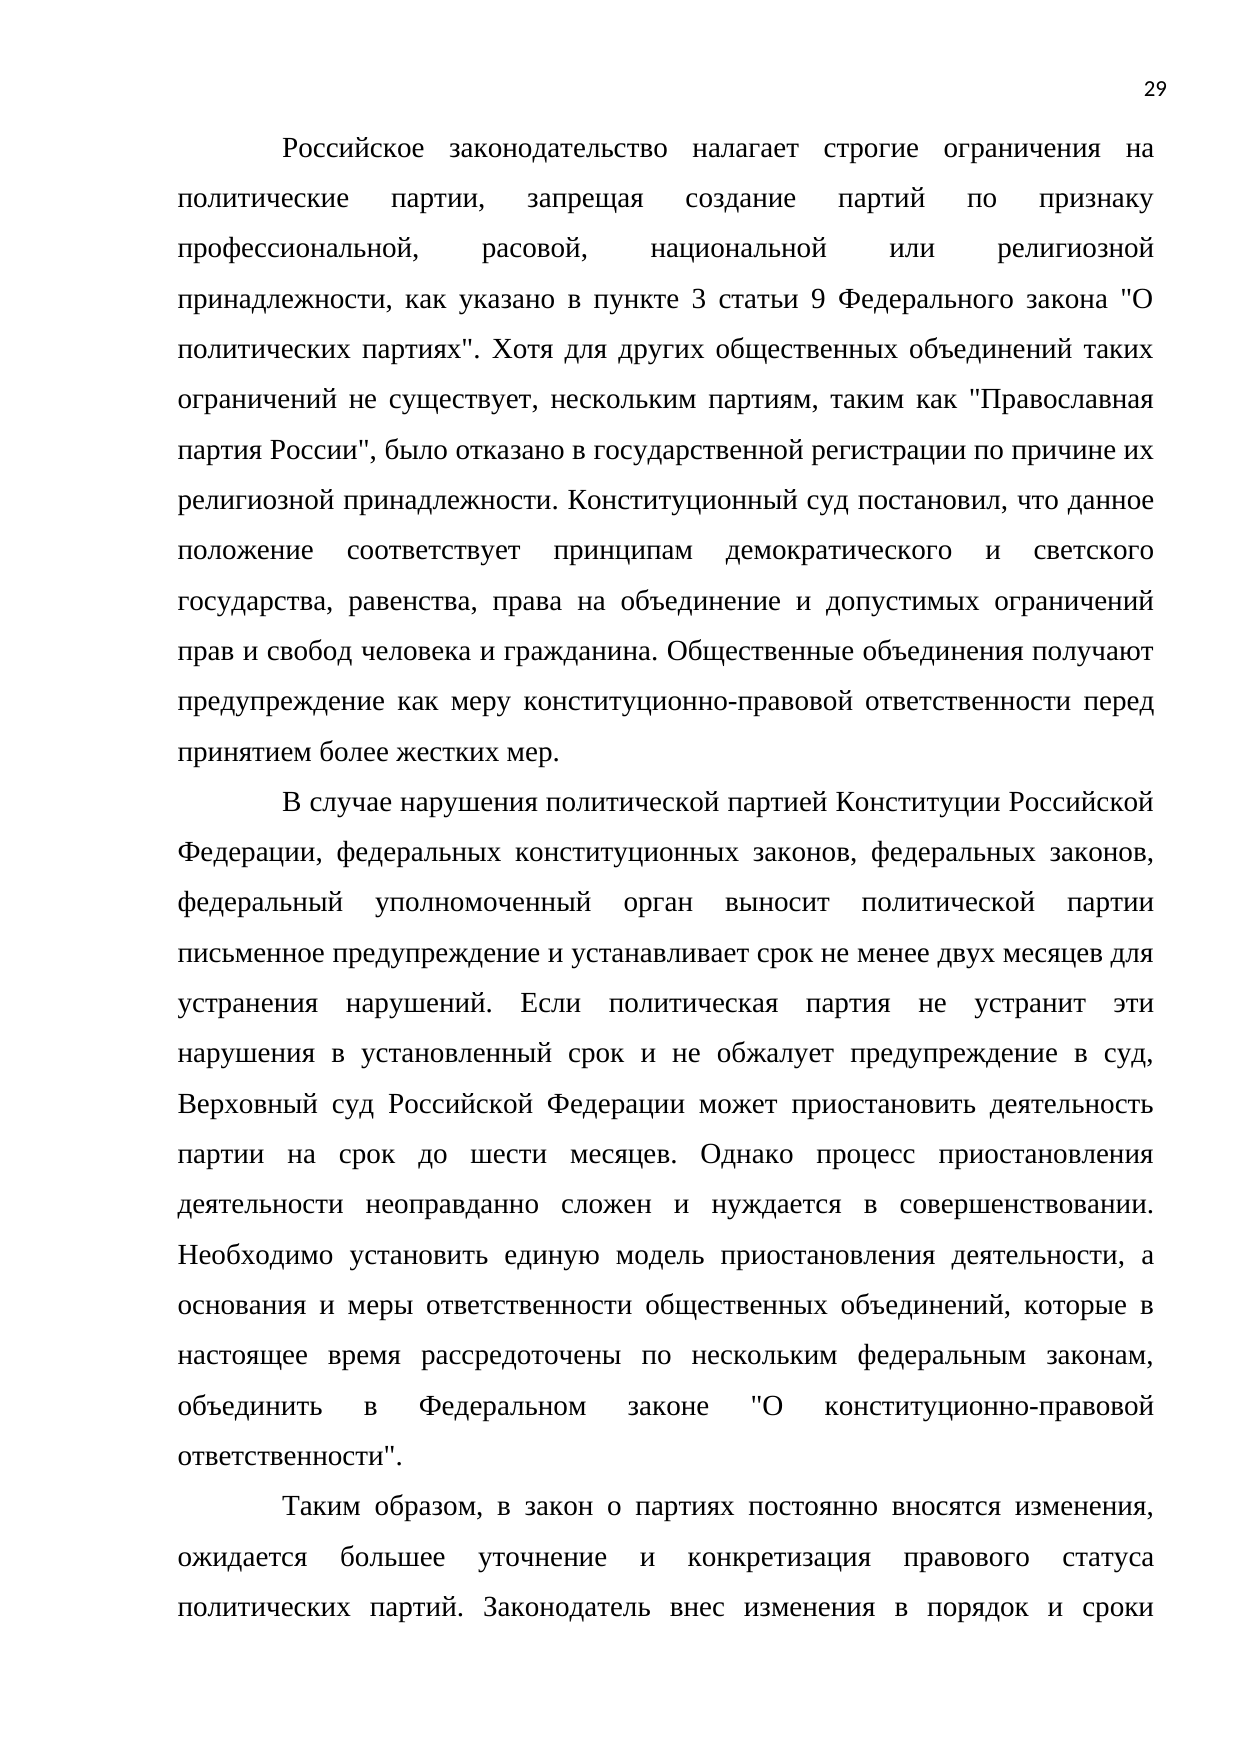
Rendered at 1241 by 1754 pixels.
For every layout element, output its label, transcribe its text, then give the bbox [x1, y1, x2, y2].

text Российское законодательство налагает строгие ограничения на политические партии, запрещая создание партий по признаку профессиональной, расовой, национальной или религиозной принадлежности, как указано в пункте 3 статьи 9 Федерального закона "О политических партиях". Хотя для других общественных объединений таких ограничений не существует, нескольким партиям, таким как "Православная партия России", было отказано в государственной регистрации по причине их религиозной принадлежности. Конституционный суд постановил, что данное положение соответствует принципам демократического и светского государства, равенства, права на объединение и допустимых ограничений прав и свобод человека и гражданина. Общественные объединения получают предупреждение как меру конституционно-правовой ответственности перед принятием более жестких мер. [177, 130, 1155, 767]
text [177, 1488, 1155, 1622]
text В случае нарушения политической партией Конституции Российской Федерации, федеральных конституционных законов, федеральных законов, федеральный уполномоченный орган выносит политической партии письменное предупреждение и устанавливает срок не менее двух месяцев для устранения нарушений. Если политическая партия не устранит эти нарушения в установленный срок и не обжалует предупреждение в суд, Верховный суд Российской Федерации может приостановить деятельность партии на срок до шести месяцев. Однако процесс приостановления деятельности неоправданно сложен и нуждается в совершенствовании. Необходимо установить единую модель приостановления деятельности, а основания и меры ответственности общественных объединений, которые в настоящее время рассредоточены по нескольким федеральным законам, объединить в Федеральном законе "О конституционно-правовой ответственности". [177, 784, 1155, 1472]
